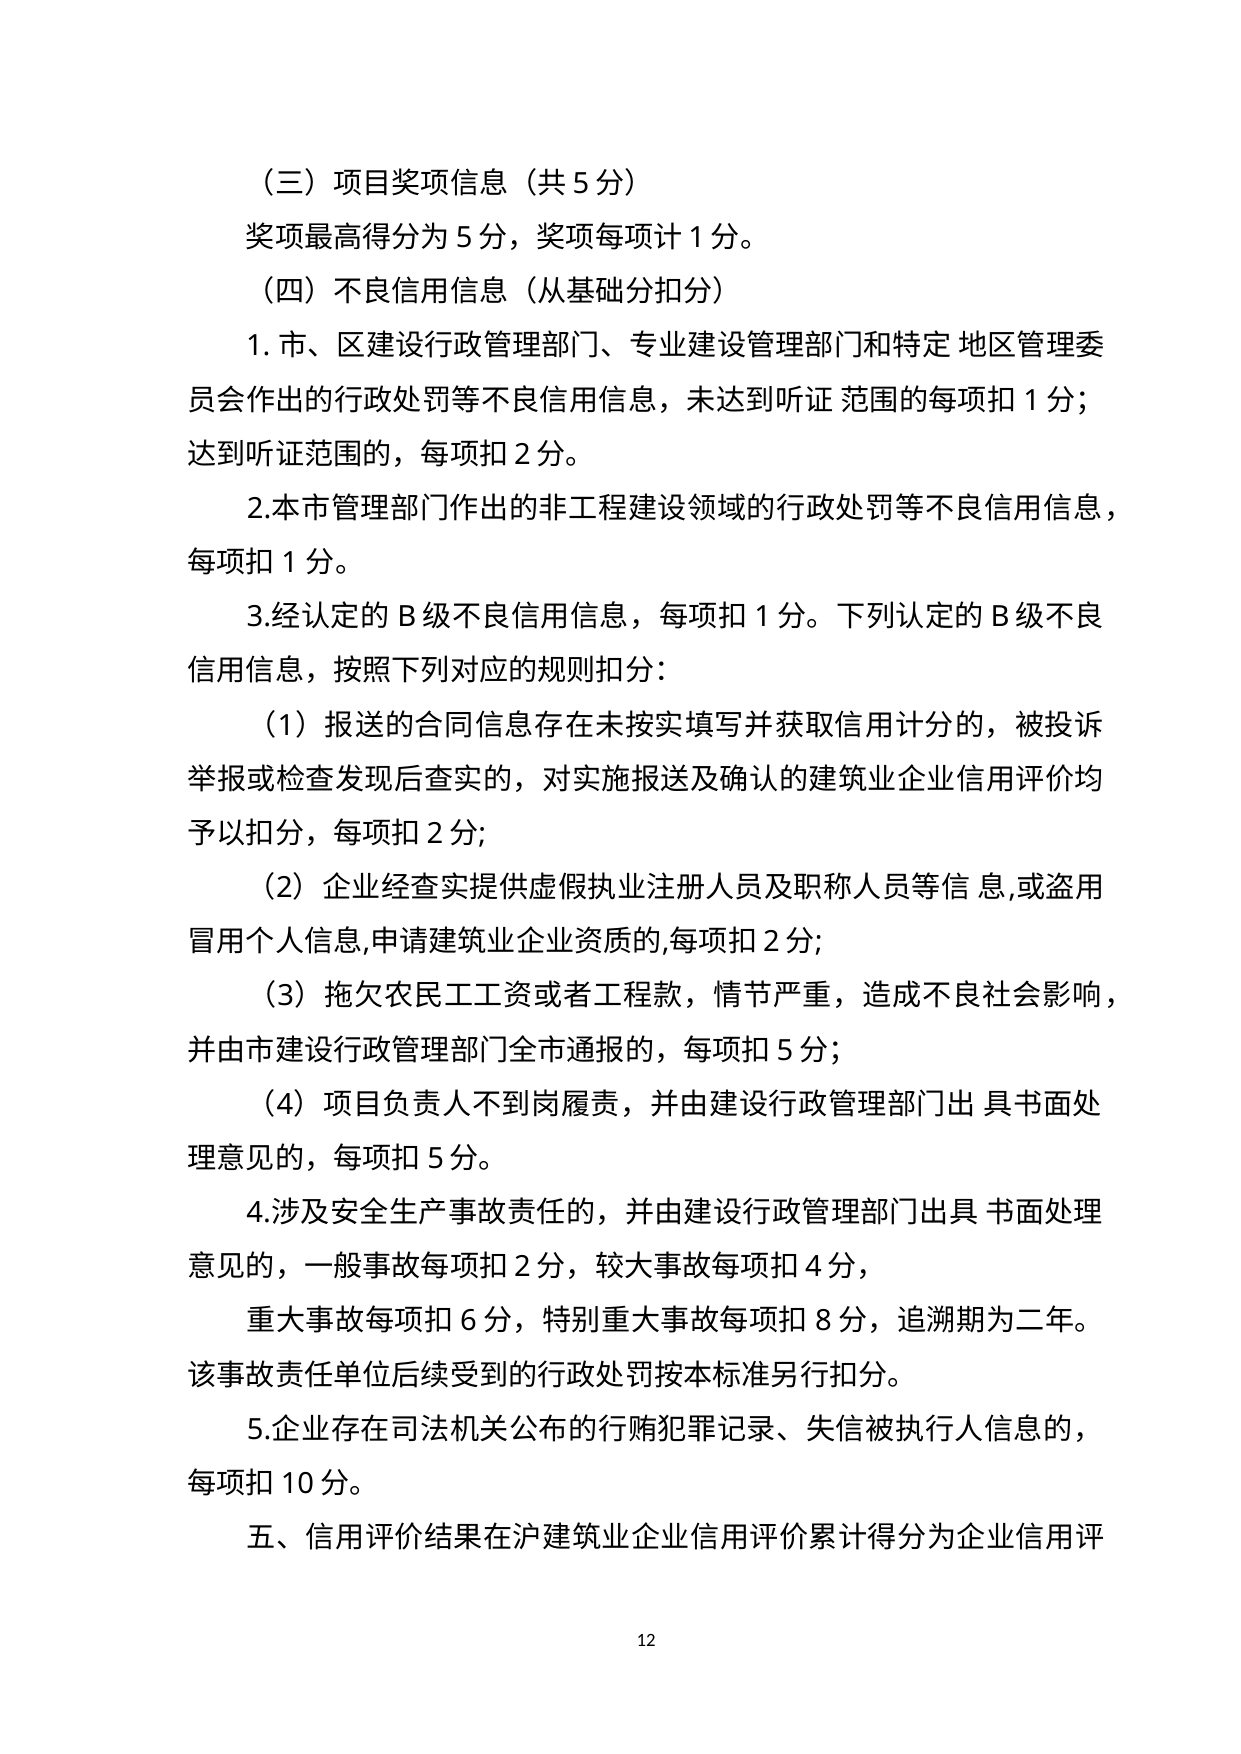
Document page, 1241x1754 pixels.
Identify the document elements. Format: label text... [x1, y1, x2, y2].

text 重大事故每项扣6分，特别重大事故每项扣8分，追溯期为二年。该事故责任单位后续受到的行政处罚按本标准另行扣分。 [187, 1287, 1104, 1396]
text 2.本市管理部门作出的非工程建设领域的行政处罚等不良信用信息，每项扣 1 分。 [187, 475, 1104, 583]
text （四）不良信用信息（从基础分扣分） [187, 258, 1104, 312]
text 3.经认定的 B级不良信用信息，每项扣1分。下列认定的B级不良信用信息，按照下列对应的规则扣分： [187, 583, 1104, 692]
text （3）拖欠农民工工资或者工程款，情节严重，造成不良社会影响，并由市建设行政管理部门全市通报的，每项扣5分； [187, 962, 1104, 1071]
text （2）企业经查实提供虚假执业注册人员及职称人员等信 息,或盗用冒用个人信息,申请建筑业企业资质的,每项扣2分; [187, 854, 1104, 962]
text 5.企业存在司法机关公布的行贿犯罪记录、失信被执行人信息的，每项扣10分。 [187, 1396, 1104, 1504]
text 奖项最高得分为5分，奖项每项计1分。 [187, 204, 1104, 258]
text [187, 1504, 1104, 1558]
text 1. 市、区建设行政管理部门、专业建设管理部门和特定 地区管理委员会作出的行政处罚等不良信用信息，未达到听证 范围的每项扣1分；达到听证范围的，每项扣2分。 [187, 312, 1104, 475]
text 4.涉及安全生产事故责任的，并由建设行政管理部门出具 书面处理意见的，一般事故每项扣2分，较大事故每项扣4分， [187, 1179, 1104, 1287]
text （4）项目负责人不到岗履责，并由建设行政管理部门出 具书面处理意见的，每项扣 5分。 [187, 1071, 1104, 1179]
text （三）项目奖项信息（共5分） [187, 150, 1104, 204]
text （1）报送的合同信息存在未按实填写并获取信用计分的，被投诉举报或检查发现后查实的，对实施报送及确认的建筑业企业信用评价均予以扣分，每项扣2分; [187, 692, 1104, 854]
